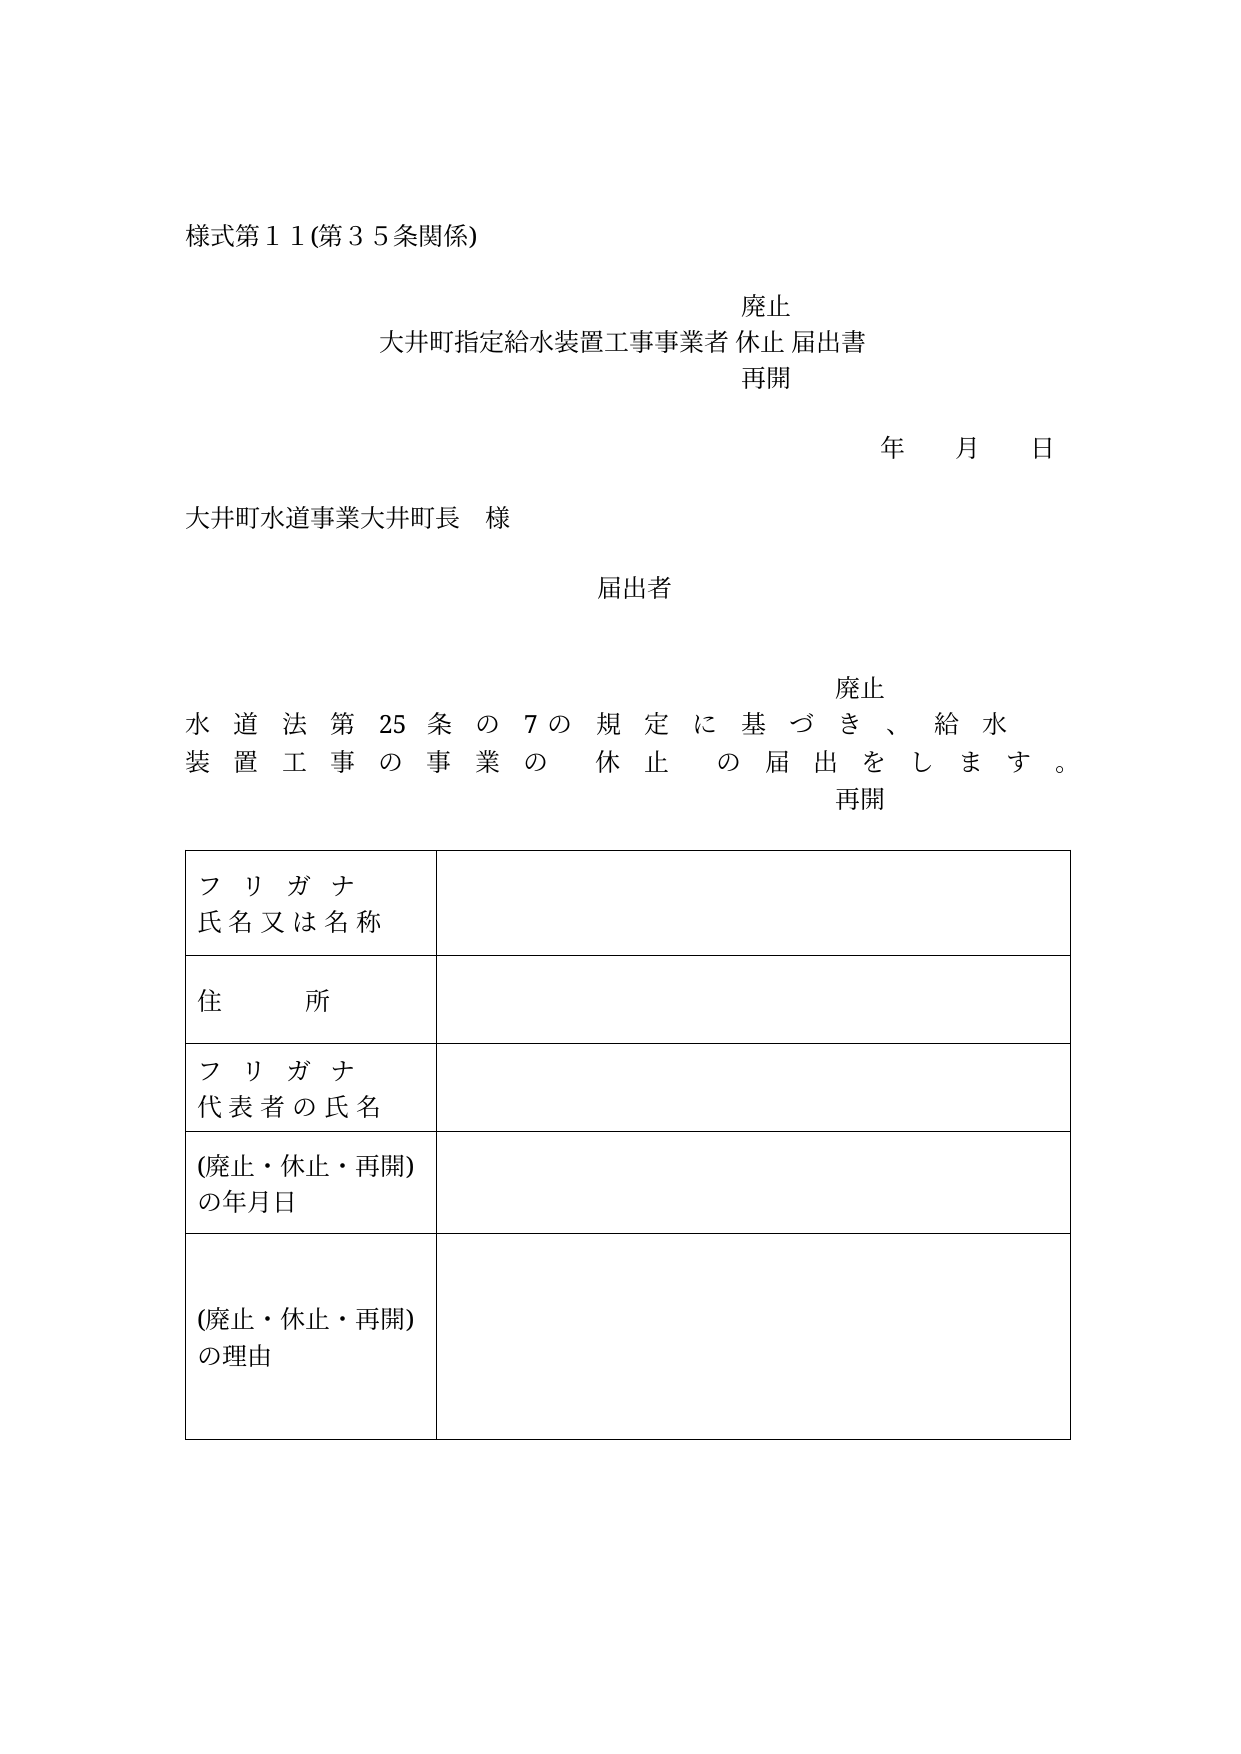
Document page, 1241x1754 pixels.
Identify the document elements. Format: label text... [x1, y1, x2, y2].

table_cell (廃止・休止・再開) の年月日 [186, 1132, 436, 1233]
table_cell [437, 1132, 1070, 1233]
table_cell [437, 956, 1070, 1043]
text 大井町水道事業大井町長 様 [185, 499, 1055, 535]
table_cell [437, 1044, 1070, 1131]
table_cell 住所 [186, 956, 436, 1043]
text 再開 [185, 779, 1055, 815]
table_header [437, 851, 1070, 955]
table_cell [437, 1234, 1070, 1438]
text 届出者 [185, 569, 1055, 605]
text 廃止 [185, 287, 1055, 323]
text 大井町指定給水装置工事事業者 休止 届出書 [185, 323, 1055, 359]
text 様式第１１(第３５条関係) [185, 217, 1055, 253]
table_header フリガナ 氏名又は名称 [186, 851, 436, 955]
table_cell フリガナ 代表者の氏名 [186, 1044, 436, 1131]
text 水道法第25条の7の規定に基づき、給水装置工事の事業の 休止 の届出をします。 [185, 704, 1055, 779]
text 廃止 [185, 668, 1055, 704]
text 年 月 日 [185, 429, 1055, 465]
table_cell (廃止・休止・再開) の理由 [186, 1234, 436, 1438]
text 再開 [185, 359, 1055, 395]
